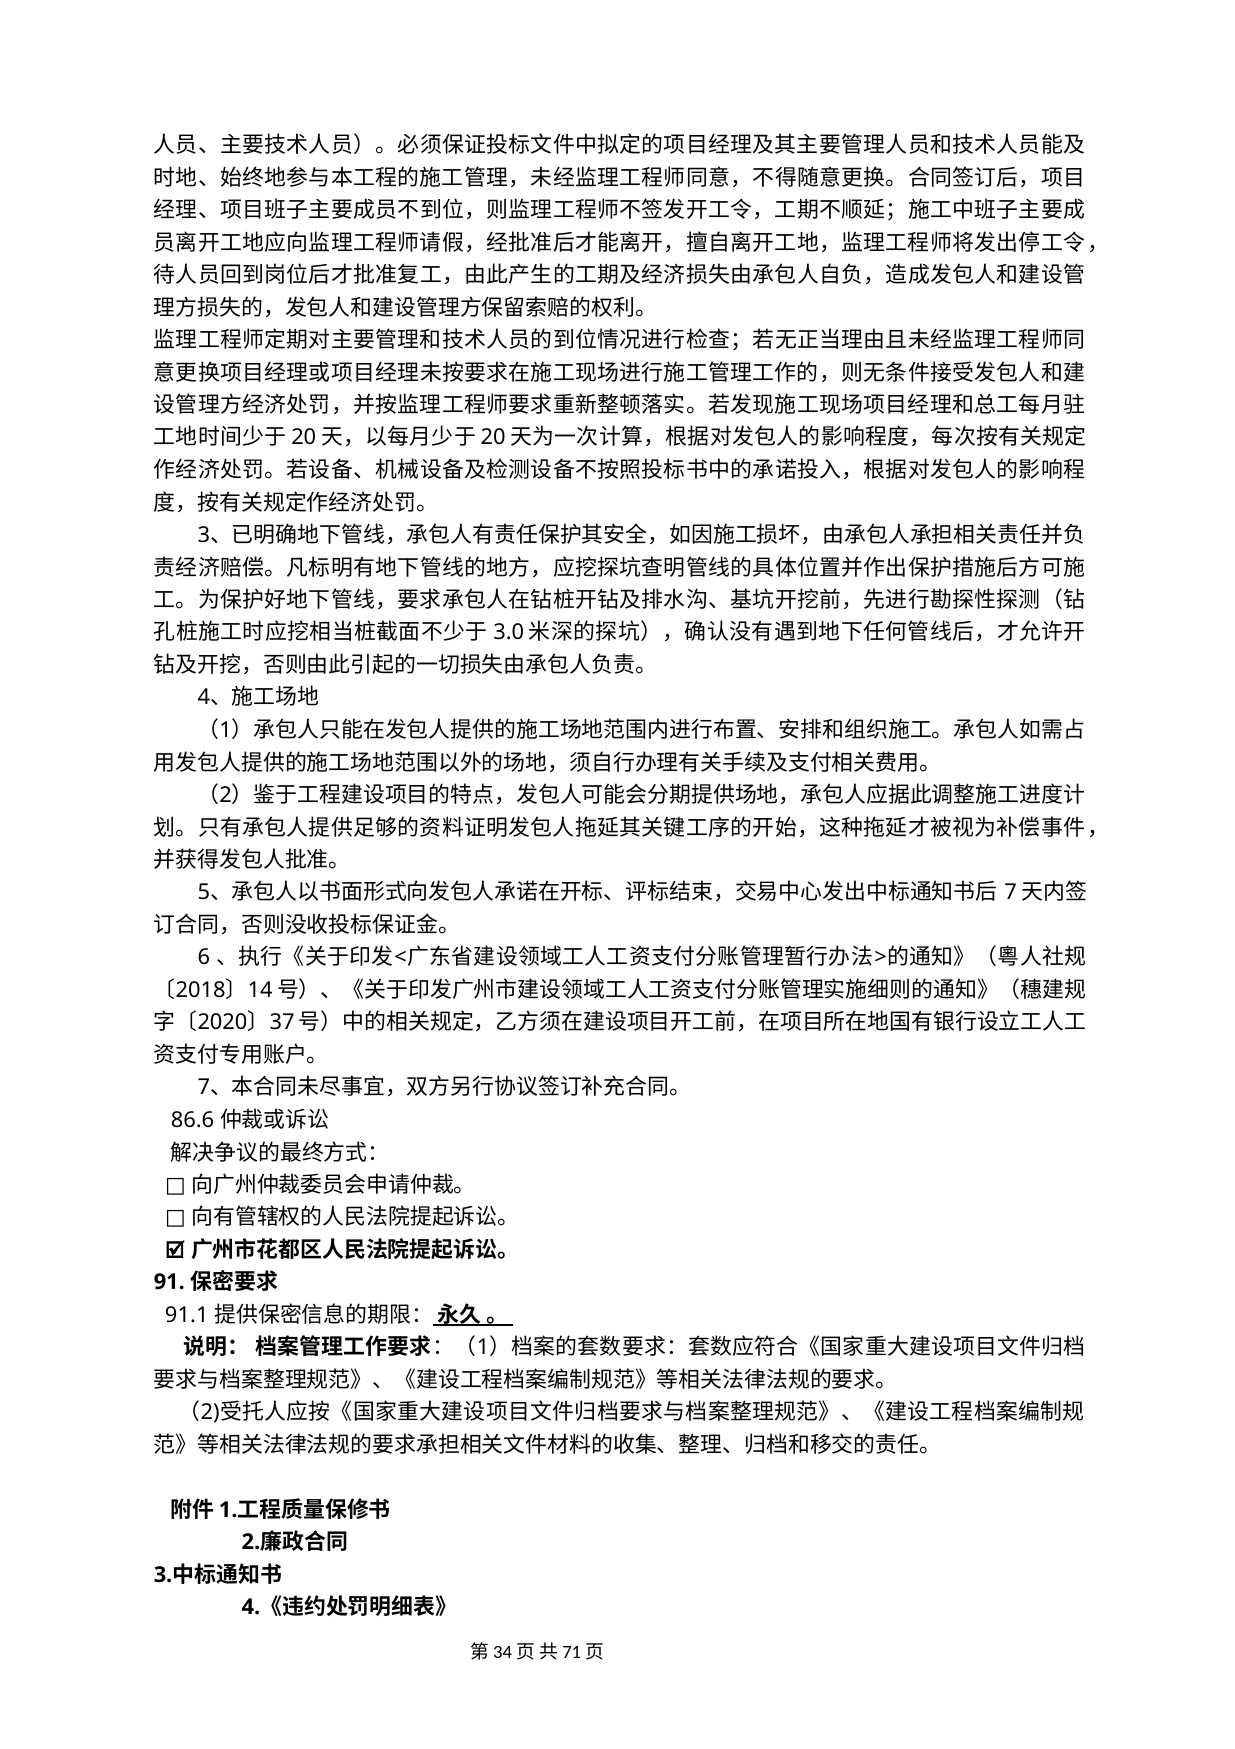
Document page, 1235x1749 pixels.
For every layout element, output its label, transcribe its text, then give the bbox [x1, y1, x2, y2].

list 4.《违约处罚明细表》 [153, 1589, 1087, 1622]
text 5、承包人以书面形式向发包人承诺在开标、评标结束，交易中心发出中标通知书后7天内签订合同，否则没收投标保证金。 [153, 874, 1087, 939]
text 附件1.工程质量保修书 [153, 1492, 1087, 1524]
text （2）鉴于工程建设项目的特点，发包人可能会分期提供场地，承包人应据此调整施工进度计划。只有承包人提供足够的资料证明发包人拖延其关键工序的开始，这种拖延才被视为补偿事件，并获得发包人批准。 [153, 777, 1087, 874]
list 2.廉政合同 [153, 1524, 1087, 1557]
text 3、已明确地下管线，承包人有责任保护其安全，如因施工损坏，由承包人承担相关责任并负责经济赔偿。凡标明有地下管线的地方，应挖探坑查明管线的具体位置并作出保护措施后方可施工。为保护好地下管线，要求承包人在钻桩开钻及排水沟、基坑开挖前，先进行勘探性探测（钻孔桩施工时应挖相当桩截面不少于3.0米深的探坑），确认没有遇到地下任何管线后，才允许开钻及开挖，否则由此引起的一切损失由承包人负责。 [153, 517, 1087, 679]
text 6 、执行《关于印发<广东省建设领域工人工资支付分账管理暂行办法>的通知》（粵人社规〔2018〕14号）、《关于印发广州市建设领域工人工资支付分账管理实施细则的通知》（穗建规字〔2020〕37号）中的相关规定，乙方须在建设项目开工前，在项目所在地国有银行设立工人工资支付专用账户。 [153, 939, 1087, 1069]
text （1）承包人只能在发包人提供的施工场地范围内进行布置、安排和组织施工。承包人如需占用发包人提供的施工场地范围以外的场地，须自行办理有关手续及支付相关费用。 [153, 712, 1087, 777]
text □ 向有管辖权的人民法院提起诉讼。 [153, 1199, 1087, 1232]
text 7、本合同未尽事宜，双方另行协议签订补充合同。 [153, 1069, 1087, 1102]
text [153, 127, 1087, 322]
text 91. 保密要求 [153, 1264, 1087, 1297]
list 3.中标通知书 [153, 1557, 1087, 1589]
text 91.1 提供保密信息的期限： 永久 。 [153, 1297, 1087, 1329]
text 说明： 档案管理工作要求：（1）档案的套数要求：套数应符合《国家重大建设项目文件归档要求与档案整理规范》、《建设工程档案编制规范》等相关法律法规的要求。 （2)受托人应按《国家重大建设项目文件归档要求与档案整理规范》、《建设工程档案编制规范》等相关法律法规的要求承担相关文件材料的收集、整理、归档和移交的责任。 [153, 1329, 1087, 1459]
text 4、施工场地 [153, 679, 1087, 712]
text 86.6 仲裁或诉讼 [153, 1102, 1087, 1134]
text 解决争议的最终方式： [153, 1134, 1087, 1167]
text □ 向广州仲裁委员会申请仲裁。 [153, 1167, 1087, 1199]
text 监理工程师定期对主要管理和技术人员的到位情况进行检查；若无正当理由且未经监理工程师同意更换项目经理或项目经理未按要求在施工现场进行施工管理工作的，则无条件接受发包人和建设管理方经济处罚，并按监理工程师要求重新整顿落实。若发现施工现场项目经理和总工每月驻工地时间少于20天，以每月少于20天为一次计算，根据对发包人的影响程度，每次按有关规定作经济处罚。若设备、机械设备及检测设备不按照投标书中的承诺投入，根据对发包人的影响程度，按有关规定作经济处罚。 [153, 322, 1087, 517]
text 广州市花都区人民法院提起诉讼。 [153, 1232, 1087, 1264]
